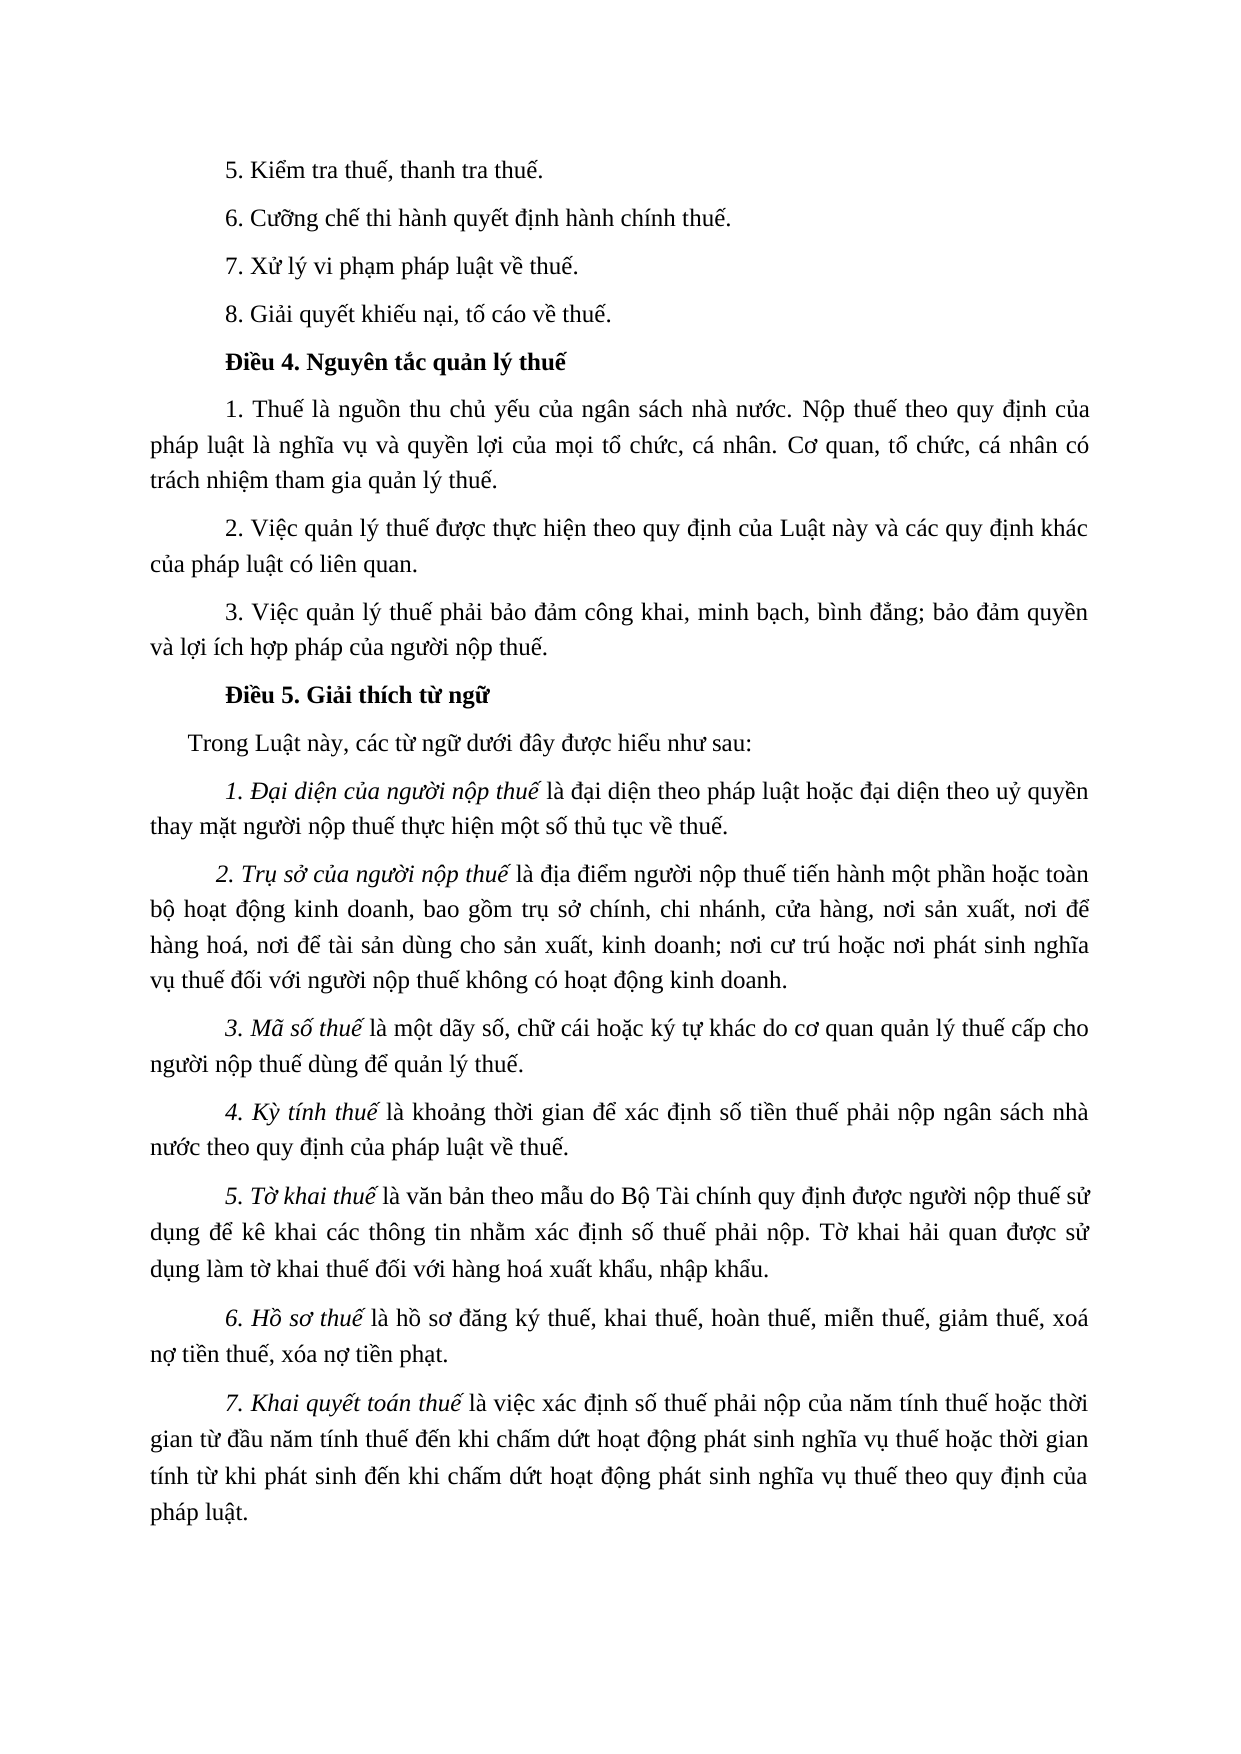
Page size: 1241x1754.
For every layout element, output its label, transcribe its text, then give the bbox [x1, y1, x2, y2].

text 1. Thuế là nguồn thu chủ yếu của ngân sách nhà nước. Nộp thuế theo quy định của pháp luật là nghĩa vụ và quyền lợi của mọi tổ chức, cá nhân. Cơ quan, tổ chức, cá nhân có trách nhiệm tham gia quản lý thuế. [150, 389, 1090, 496]
text 5. Tờ khai thuế là văn bản theo mẫu do Bộ Tài chính quy định được người nộp thuế sử dụng để kê khai các thông tin nhằm xác định số thuế phải nộp. Tờ khai hải quan được sử dụng làm tờ khai thuế đối với hàng hoá xuất khẩu, nhập khẩu. [150, 1175, 1090, 1284]
text 6. Cưỡng chế thi hành quyết định hành chính thuế. [150, 198, 1090, 233]
text Điều 4. Nguyên tắc quản lý thuế [150, 342, 1090, 377]
text 1. Đại diện của người nộp thuế là đại diện theo pháp luật hoặc đại diện theo uỷ quyền thay mặt người nộp thuế thực hiện một số thủ tục về thuế. [150, 771, 1090, 842]
text 3. Việc quản lý thuế phải bảo đảm công khai, minh bạch, bình đẳng; bảo đảm quyền và lợi ích hợp pháp của người nộp thuế. [150, 592, 1090, 662]
text 7. Khai quyết toán thuế là việc xác định số thuế phải nộp của năm tính thuế hoặc thời gian từ đầu năm tính thuế đến khi chấm dứt hoạt động phát sinh nghĩa vụ thuế hoặc thời gian tính từ khi phát sinh đến khi chấm dứt hoạt động phát sinh nghĩa vụ thuế theo quy định của pháp luật. [150, 1382, 1090, 1528]
text 2. Trụ sở của người nộp thuế là địa điểm người nộp thuế tiến hành một phần hoặc toàn bộ hoạt động kinh doanh, bao gồm trụ sở chính, chi nhánh, cửa hàng, nơi sản xuất, nơi để hàng hoá, nơi để tài sản dùng cho sản xuất, kinh doanh; nơi cư trú hoặc nơi phát sinh nghĩa vụ thuế đối với người nộp thuế không có hoạt động kinh doanh. [150, 854, 1090, 996]
text Điều 5. Giải thích từ ngữ [150, 675, 1090, 710]
text 2. Việc quản lý thuế được thực hiện theo quy định của Luật này và các quy định khác của pháp luật có liên quan. [150, 508, 1090, 579]
text Trong Luật này, các từ ngữ dưới đây được hiểu như sau: [150, 723, 1090, 758]
text 5. Kiểm tra thuế, thanh tra thuế. [150, 150, 1090, 185]
text 8. Giải quyết khiếu nại, tố cáo về thuế. [150, 294, 1090, 329]
text 6. Hồ sơ thuế là hồ sơ đăng ký thuế, khai thuế, hoàn thuế, miễn thuế, giảm thuế, xoá nợ tiền thuế, xóa nợ tiền phạt. [150, 1297, 1090, 1370]
text 3. Mã số thuế là một dãy số, chữ cái hoặc ký tự khác do cơ quan quản lý thuế cấp cho người nộp thuế dùng để quản lý thuế. [150, 1008, 1090, 1079]
text 7. Xử lý vi phạm pháp luật về thuế. [150, 246, 1090, 281]
text 4. Kỳ tính thuế là khoảng thời gian để xác định số tiền thuế phải nộp ngân sách nhà nước theo quy định của pháp luật về thuế. [150, 1092, 1090, 1162]
